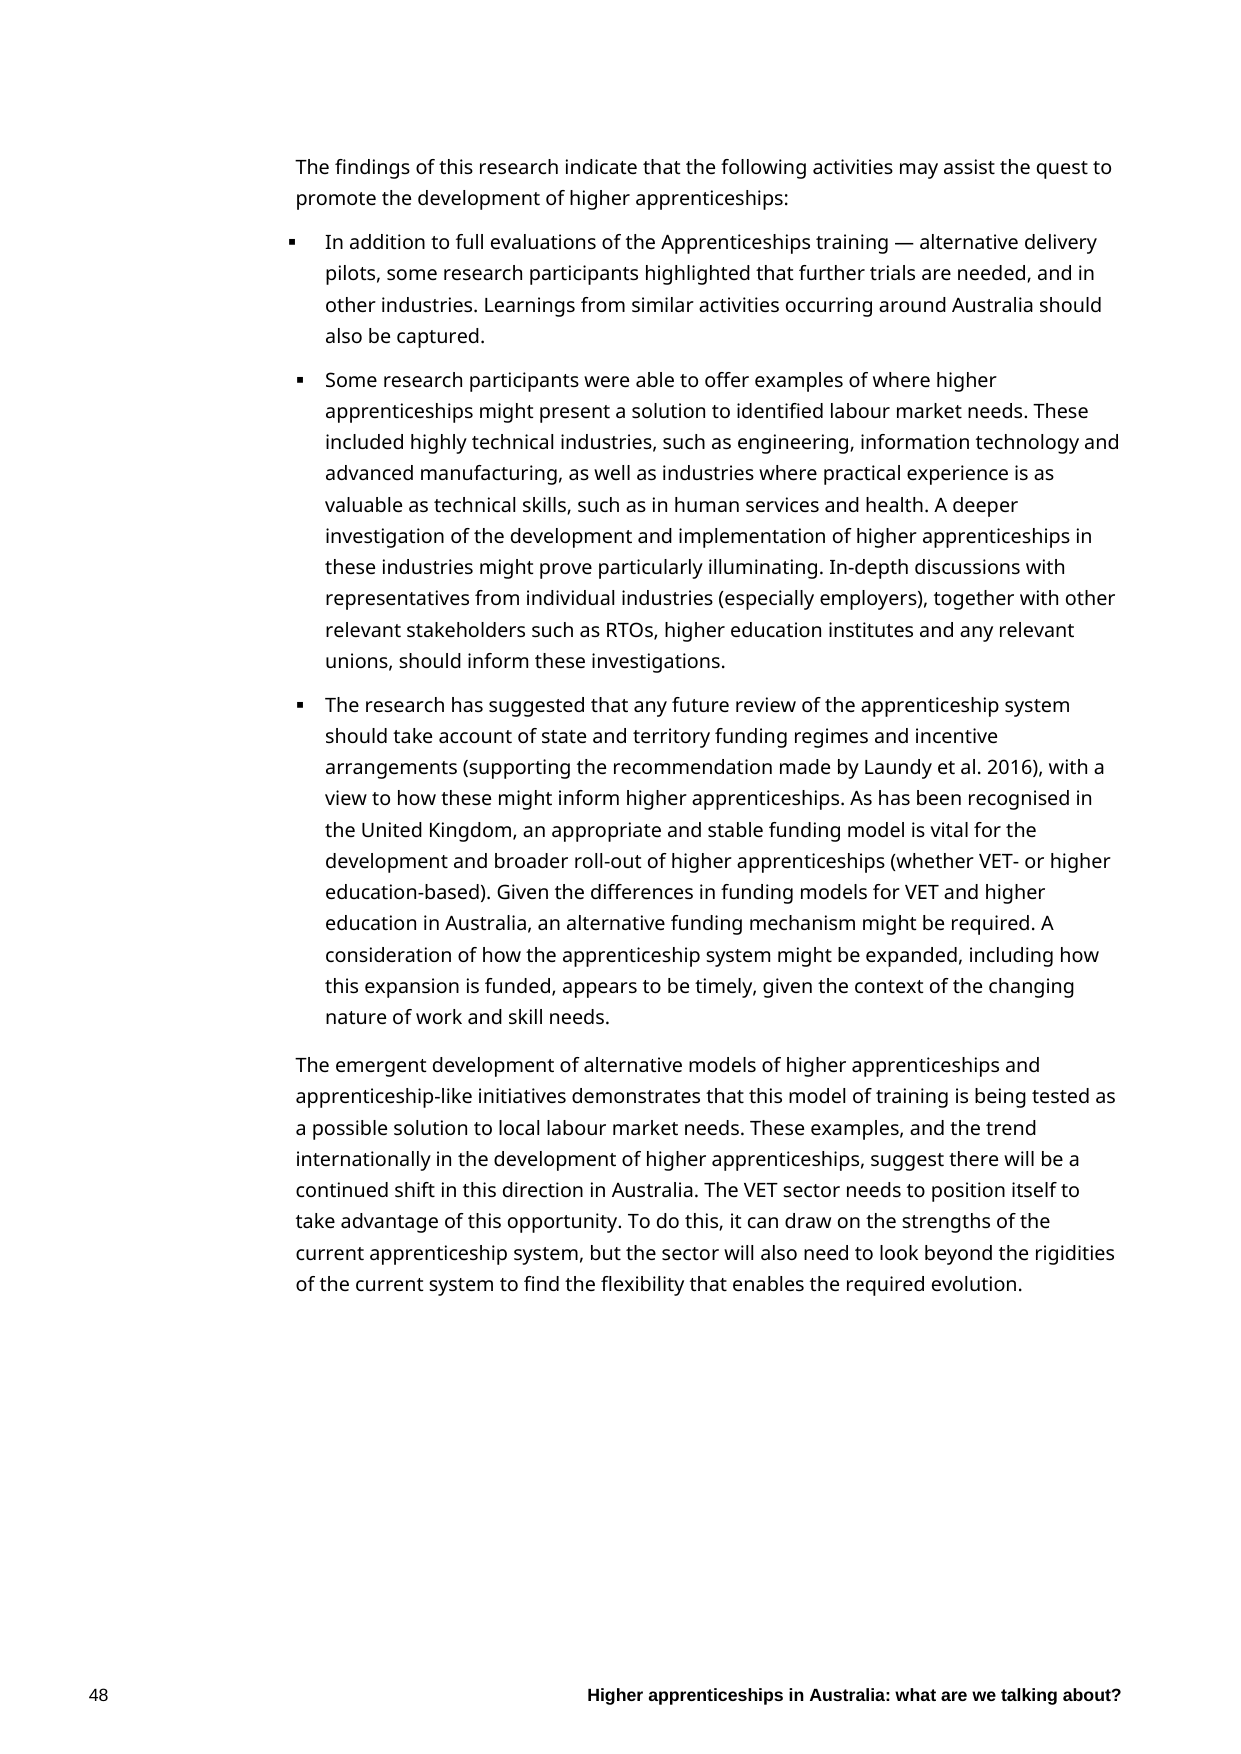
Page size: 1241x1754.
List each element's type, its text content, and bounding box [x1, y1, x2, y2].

text In addition to full evaluations of the Apprenticeships training — alternative delivery pilots, some research participants highlighted that further trials are needed, and in other industries. Learnings from similar activities occurring around Australia should also be captured. [287, 224, 1122, 349]
text The emergent development of alternative models of higher apprenticeships and apprenticeship-like initiatives demonstrates that this model of training is being tested as a possible solution to local labour market needs. These examples, and the trend internationally in the development of higher apprenticeships, suggest there will be a continued shift in this direction in Australia. The VET sector needs to position itself to take advantage of this opportunity. To do this, it can draw on the strengths of the current apprenticeship system, but the sector will also need to look beyond the rigidities of the current system to find the flexibility that enables the required evolution. [295, 1047, 1122, 1297]
text The research has suggested that any future review of the apprenticeship system should take account of state and territory funding regimes and incentive arrangements (supporting the recommendation made by Laundy et al. 2016), with a view to how these might inform higher apprenticeships. As has been recognised in the United Kingdom, an appropriate and stable funding model is vital for the development and broader roll-out of higher apprenticeships (whether VET- or higher education-based). Given the differences in funding models for VET and higher education in Australia, an alternative funding mechanism might be required. A consideration of how the apprenticeship system might be expanded, including how this expansion is funded, appears to be timely, given the context of the changing nature of work and skill needs. [295, 687, 1122, 1031]
text Some research participants were able to offer examples of where higher apprenticeships might present a solution to identified labour market needs. These included highly technical industries, such as engineering, information technology and advanced manufacturing, as well as industries where practical experience is as valuable as technical skills, such as in human services and health. A deeper investigation of the development and implementation of higher apprenticeships in these industries might prove particularly illuminating. In-depth discussions with representatives from individual industries (especially employers), together with other relevant stakeholders such as RTOs, higher education institutes and any relevant unions, should inform these investigations. [295, 362, 1122, 674]
text The findings of this research indicate that the following activities may assist the quest to promote the development of higher apprenticeships: [295, 149, 1122, 212]
